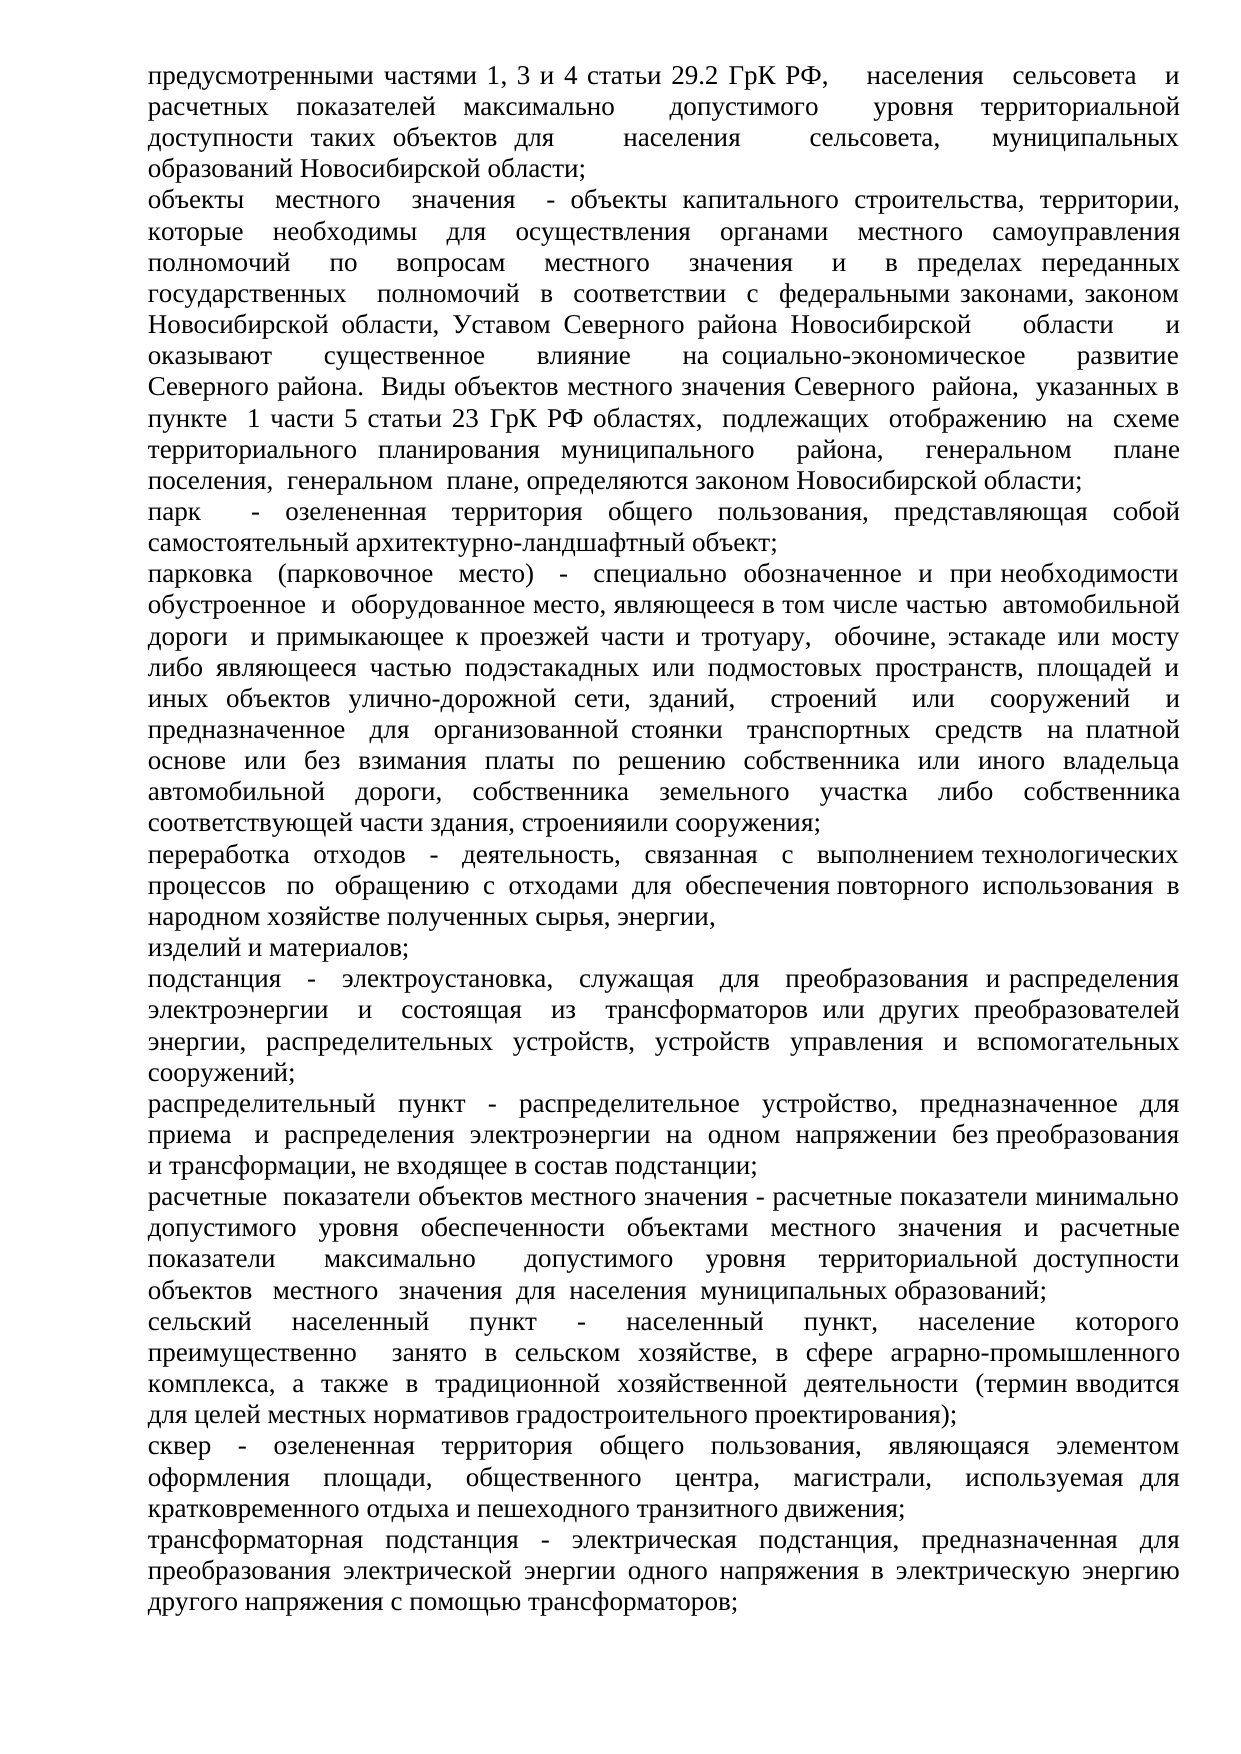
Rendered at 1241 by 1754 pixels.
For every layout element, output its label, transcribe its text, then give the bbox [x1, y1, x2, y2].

text парковка (парковочное место) - специально обозначенное и при необходимости обустроенное и оборудованное место, являющееся в том числе частью автомобильной дороги и примыкающее к проезжей части и тротуару, обочине, эстакаде или мосту либо являющееся частью подэстакадных или подмостовых пространств, площадей и иных объектов улично-дорожной сети, зданий, строений или сооружений и предназначенное для организованной стоянки транспортных средств на платной основе или без взимания платы по решению собственника или иного владельца автомобильной дороги, собственника земельного участка либо собственника соответствующей части здания, строенияили сооружения; [148, 557, 1181, 838]
text объекты местного значения - объекты капитального строительства, территории, которые необходимы для осуществления органами местного самоуправления полномочий по вопросам местного значения и в пределах переданных государственных полномочий в соответствии с федеральными законами, законом Новосибирской области, Уставом Северного района Новосибирской области и оказывают существенное влияние на социально-экономическое развитие Северного района. Виды объектов местного значения Северного района, указанных в пункте 1 части 5 статьи 23 ГрК РФ областях, подлежащих отображению на схеме территориального планирования муниципального района, генеральном плане поселения, генеральном плане, определяются законом Новосибирской области; [148, 184, 1181, 495]
text парк - озелененная территория общего пользования, представляющая собой самостоятельный архитектурно-ландшафтный объект; [148, 495, 1181, 557]
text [148, 59, 1181, 184]
text распределительный пункт - распределительное устройство, предназначенное для приема и распределения электроэнергии на одном напряжении без преобразования и трансформации, не входящее в состав подстанции; [148, 1087, 1181, 1180]
text переработка отходов - деятельность, связанная с выполнением технологических процессов по обращению с отходами для обеспечения повторного использования в народном хозяйстве полученных сырья, энергии, [148, 838, 1181, 931]
text расчетные показатели объектов местного значения - расчетные показатели минимально допустимого уровня обеспеченности объектами местного значения и расчетные показатели максимально допустимого уровня территориальной доступности объектов местного значения для населения муниципальных образований; [148, 1180, 1181, 1305]
text трансформаторная подстанция - электрическая подстанция, предназначенная для преобразования электрической энергии одного напряжения в электрическую энергию другого напряжения с помощью трансформаторов; [148, 1523, 1181, 1616]
text сквер - озелененная территория общего пользования, являющаяся элементом оформления площади, общественного центра, магистрали, используемая для кратковременного отдыха и пешеходного транзитного движения; [148, 1429, 1181, 1523]
text изделий и материалов; [148, 931, 1181, 962]
text сельский населенный пункт - населенный пункт, население которого преимущественно занято в сельском хозяйстве, в сфере аграрно-промышленного комплекса, а также в традиционной хозяйственной деятельности (термин вводится для целей местных нормативов градостроительного проектирования); [148, 1305, 1181, 1429]
text подстанция - электроустановка, служащая для преобразования и распределения электроэнергии и состоящая из трансформаторов или других преобразователей энергии, распределительных устройств, устройств управления и вспомогательных сооружений; [148, 962, 1181, 1087]
